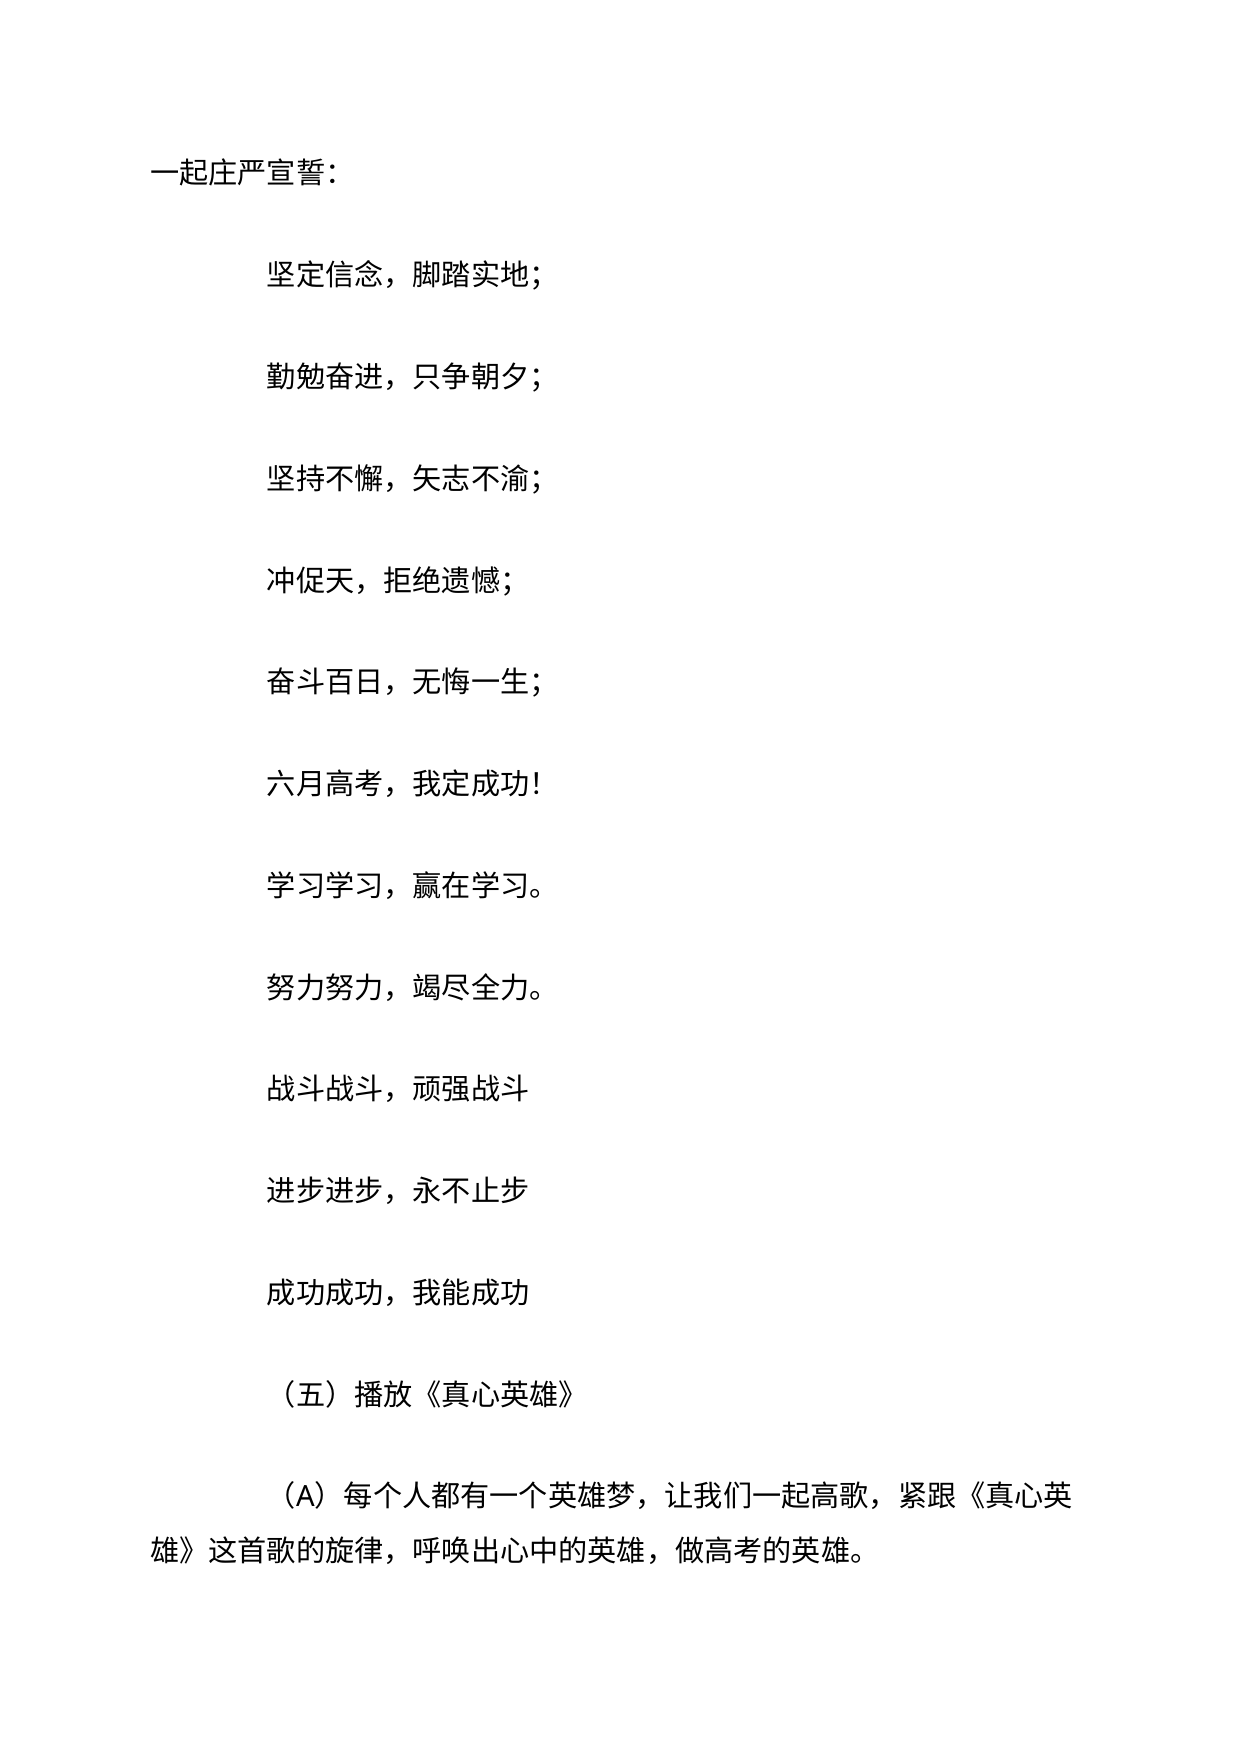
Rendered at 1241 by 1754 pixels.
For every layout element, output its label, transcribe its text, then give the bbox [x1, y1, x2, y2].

text 战斗战斗，顽强战斗 [150, 1066, 1090, 1108]
text 六月高考，我定成功！ [150, 761, 1090, 803]
text 冲促天，拒绝遗憾； [150, 557, 1090, 599]
text （五）播放《真心英雄》 [150, 1371, 1090, 1413]
text （A）每个人都有一个英雄梦，让我们一起高歌，紧跟《真心英雄》这首歌的旋律，呼唤出心中的英雄，做高考的英雄。 [150, 1473, 1090, 1570]
text 坚定信念，脚踏实地； [150, 252, 1090, 294]
text 勤勉奋进，只争朝夕； [150, 353, 1090, 396]
text 坚持不懈，矢志不渝； [150, 455, 1090, 498]
text 学习学习，赢在学习。 [150, 862, 1090, 905]
text 进步进步，永不止步 [150, 1168, 1090, 1210]
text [150, 150, 1090, 192]
text 努力努力，竭尽全力。 [150, 964, 1090, 1006]
text 成功成功，我能成功 [150, 1269, 1090, 1312]
text 奋斗百日，无悔一生； [150, 659, 1090, 701]
